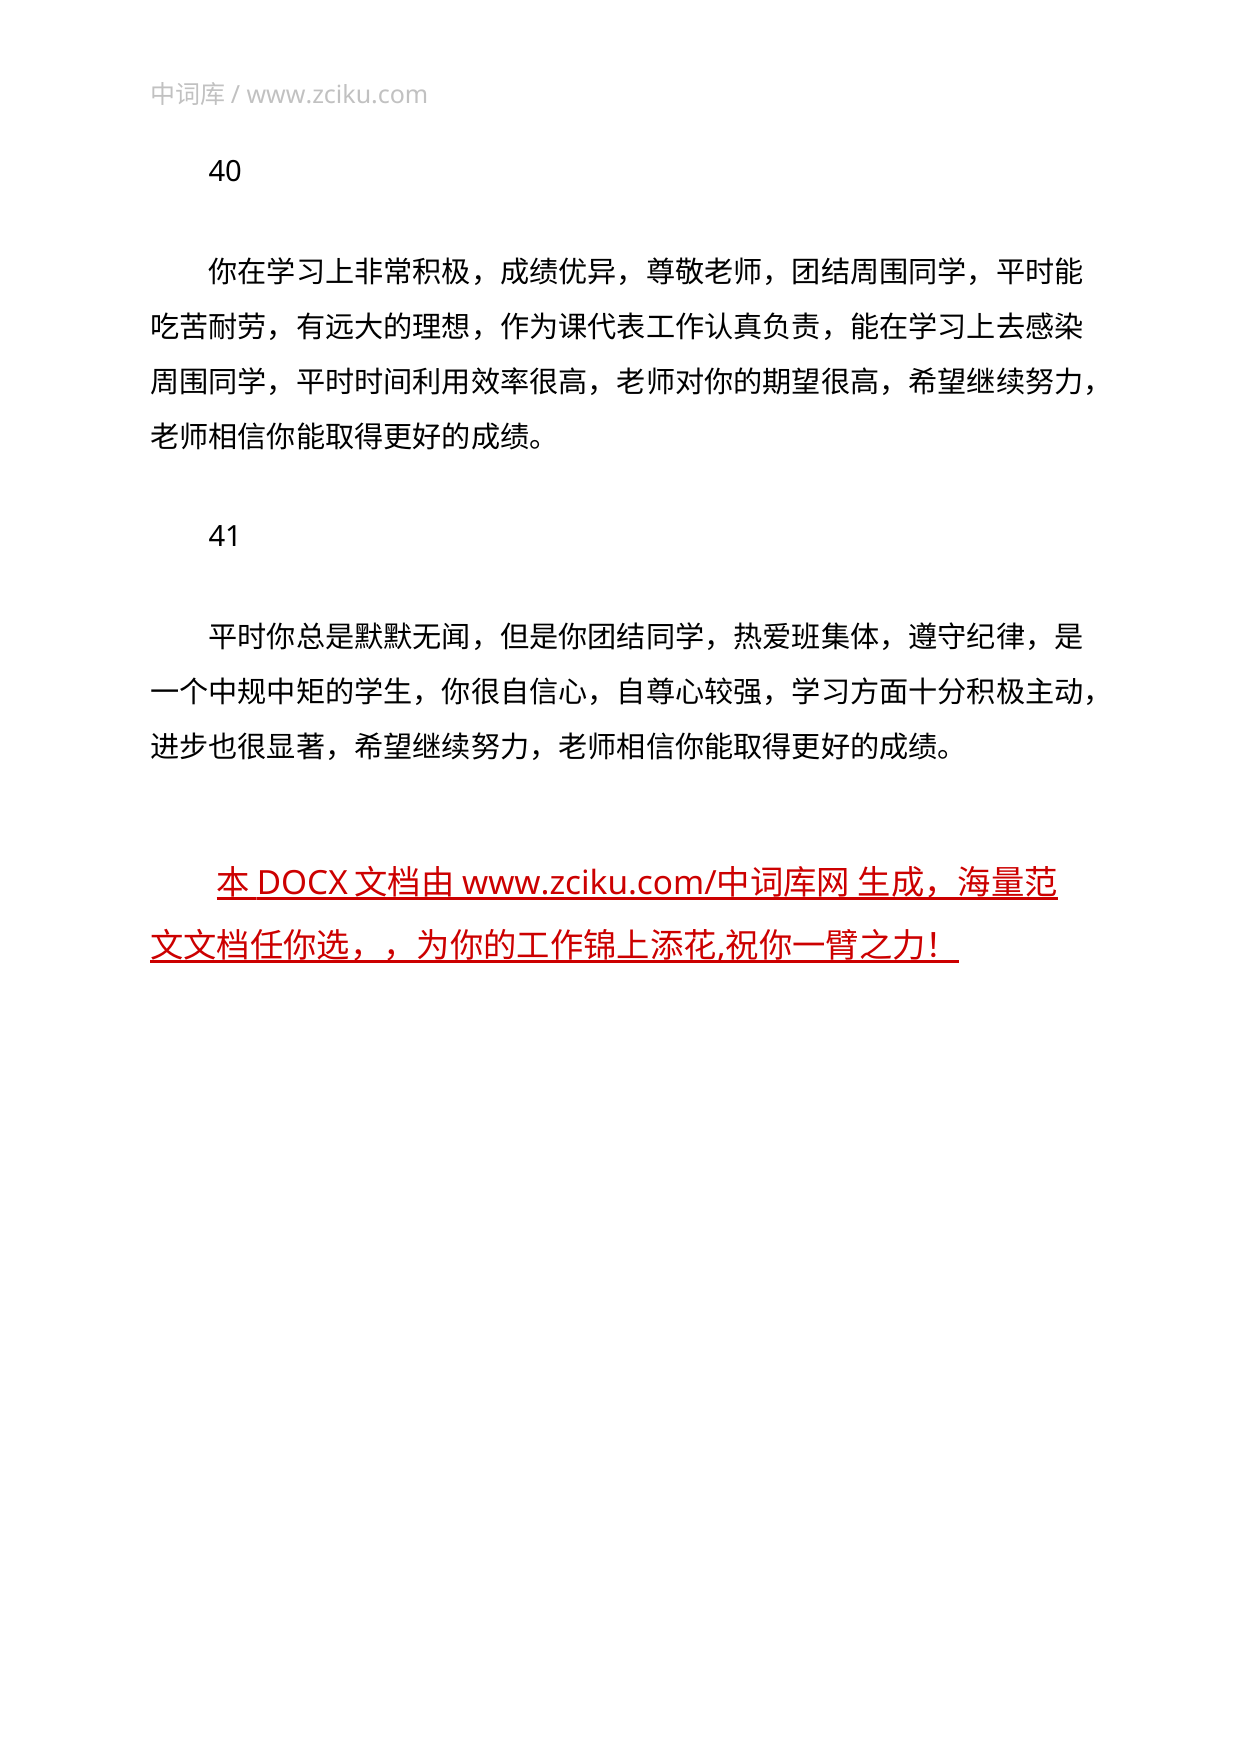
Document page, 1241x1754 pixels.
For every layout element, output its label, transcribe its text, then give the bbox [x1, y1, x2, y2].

text 40 [150, 150, 1090, 190]
text 41 [150, 515, 1090, 554]
text 平时你总是默默无闻，但是你团结同学，热爱班集体，遵守纪律，是一个中规中矩的学生，你很自信心，自尊心较强，学习方面十分积极主动，进步也很显著，希望继续努力，老师相信你能取得更好的成绩。 [150, 613, 1090, 765]
text 你在学习上非常积极，成绩优异，尊敬老师，团结周围同学，平时能吃苦耐劳，有远大的理想，作为课代表工作认真负责，能在学习上去感染周围同学，平时时间利用效率很高，老师对你的期望很高，希望继续努力，老师相信你能取得更好的成绩。 [150, 248, 1090, 455]
text 本DOCX文档由 www.zciku.com/中词库网 生成，海量范文文档任你选，，为你的工作锦上添花,祝你一臂之力！ [150, 856, 1090, 967]
